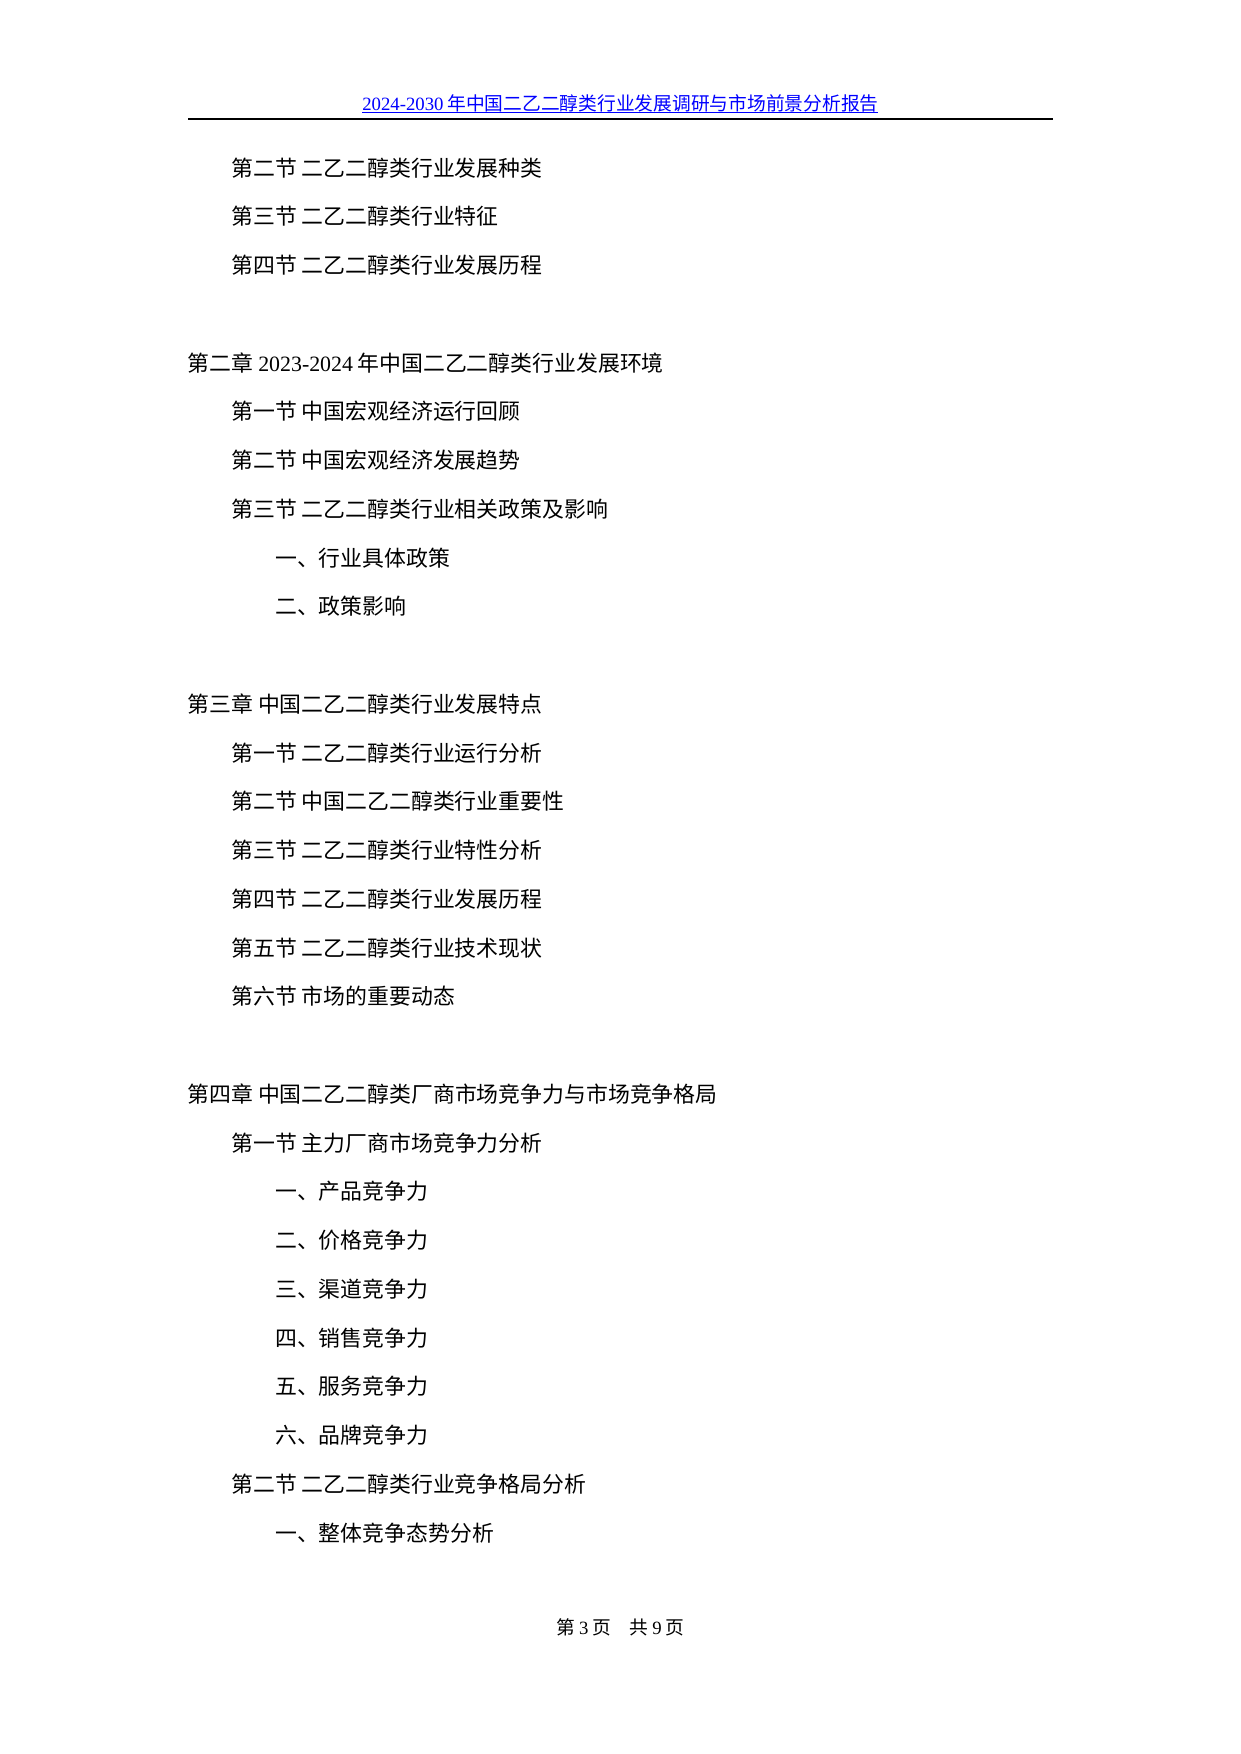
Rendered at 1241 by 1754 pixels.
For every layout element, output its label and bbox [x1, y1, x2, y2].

text [187, 150, 1053, 1548]
